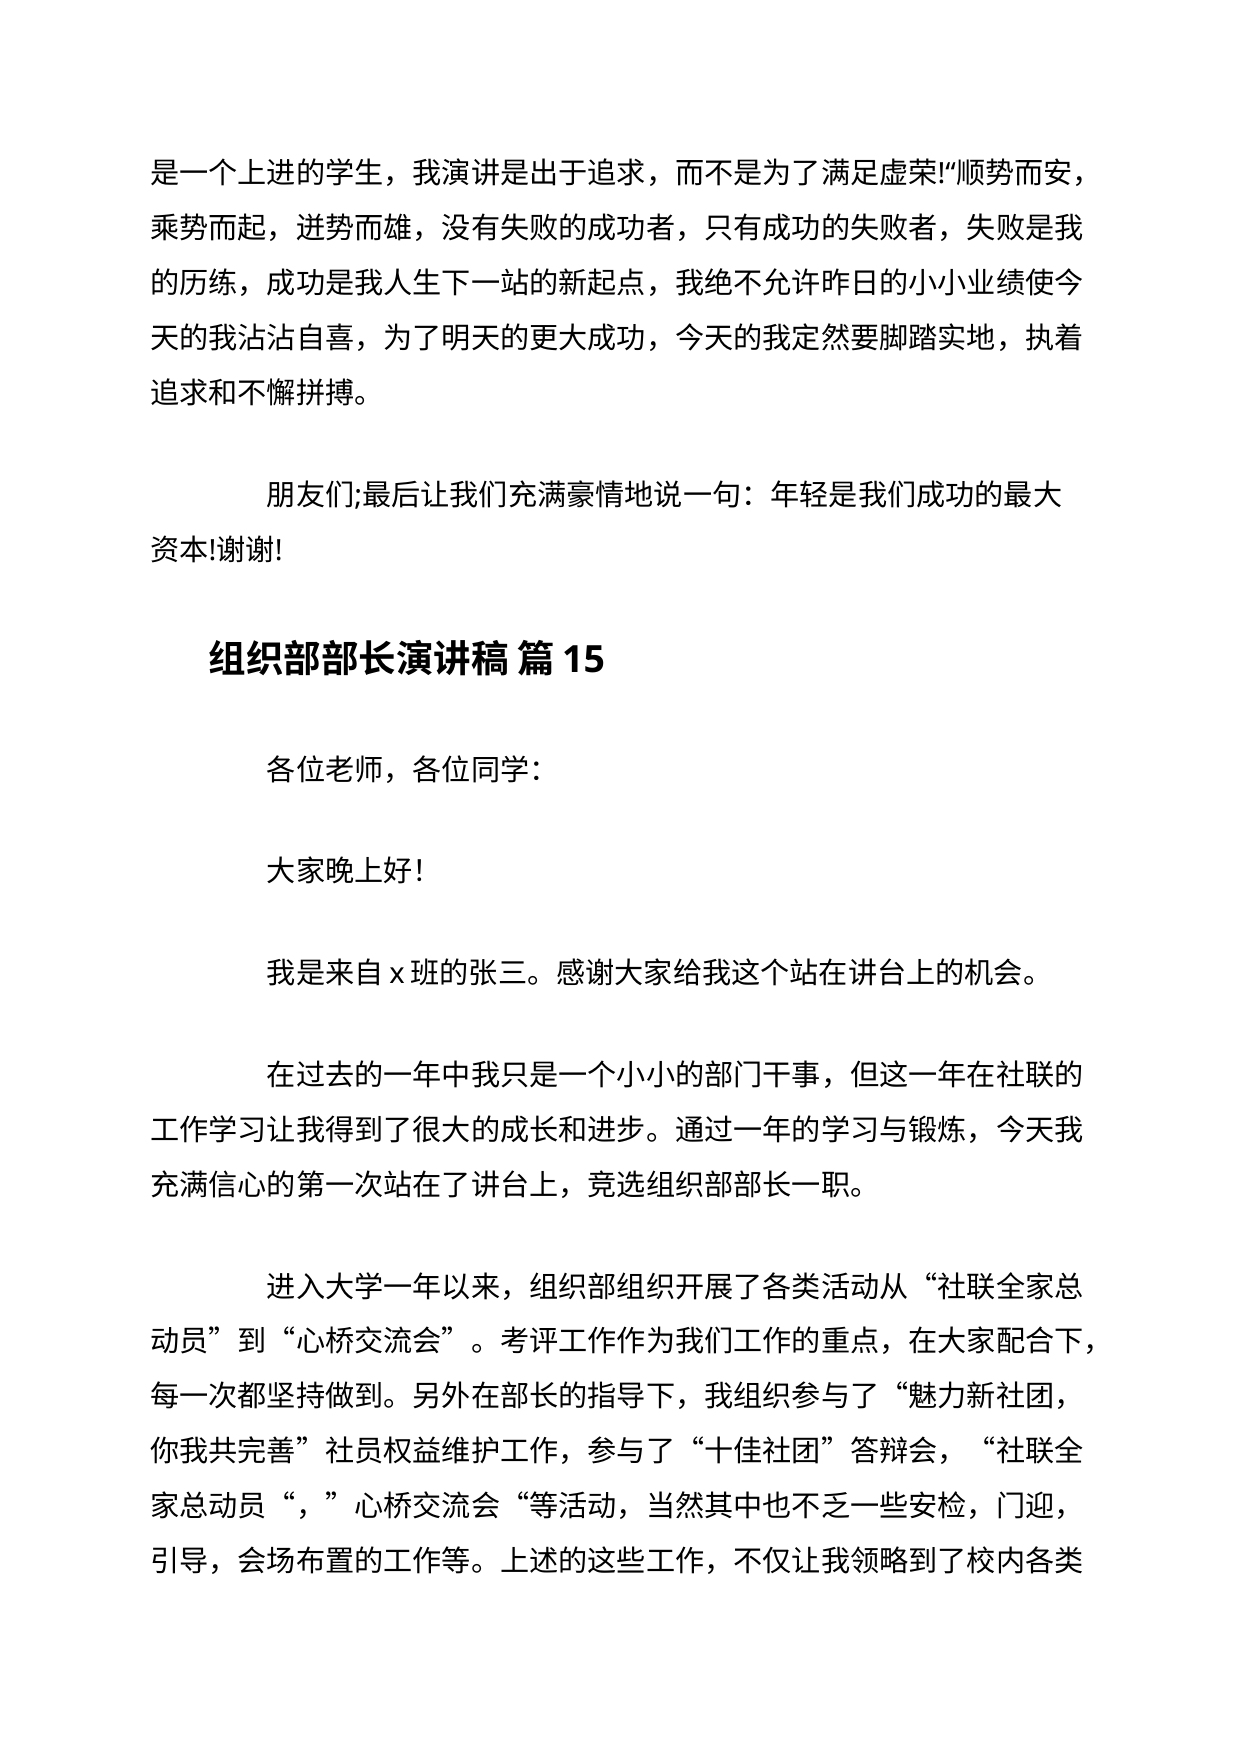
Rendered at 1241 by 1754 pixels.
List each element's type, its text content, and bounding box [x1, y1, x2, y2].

text 各位老师，各位同学： [150, 746, 1090, 788]
text 我是来自x班的张三。感谢大家给我这个站在讲台上的机会。 [150, 949, 1090, 992]
text 组织部部长演讲稿 篇15 [150, 628, 1090, 683]
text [150, 1263, 1090, 1580]
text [150, 150, 1090, 412]
text 大家晚上好！ [150, 848, 1090, 890]
text 在过去的一年中我只是一个小小的部门干事，但这一年在社联的工作学习让我得到了很大的成长和进步。通过一年的学习与锻炼，今天我充满信心的第一次站在了讲台上，竞选组织部部长一职。 [150, 1052, 1090, 1204]
text 朋友们;最后让我们充满豪情地说一句：年轻是我们成功的最大资本!谢谢! [150, 471, 1090, 569]
